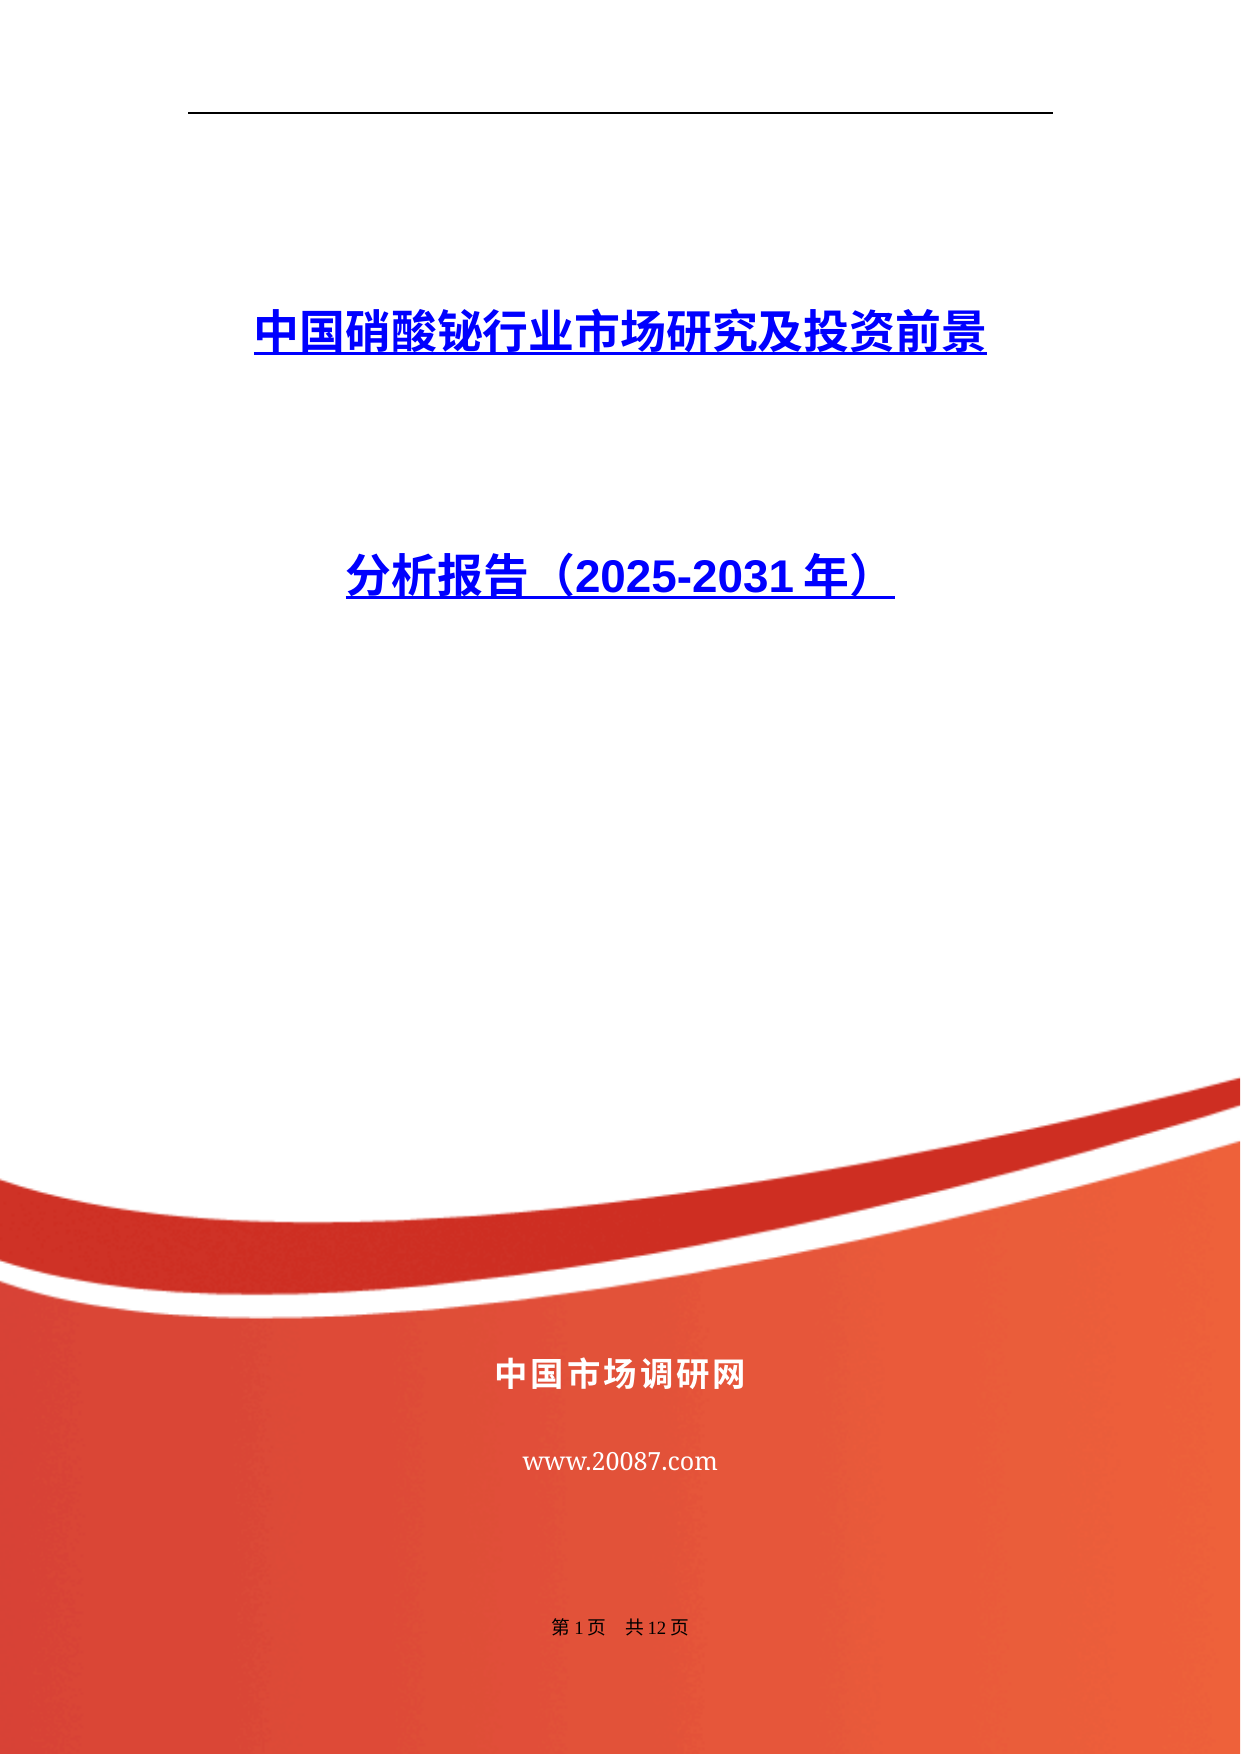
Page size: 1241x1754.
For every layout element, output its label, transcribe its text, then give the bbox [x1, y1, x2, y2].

text www.20087.com [187, 1428, 1053, 1493]
subtitle 中国市场调研网 [187, 1339, 1053, 1404]
picture [0, 1006, 1241, 1754]
table_header 中国硝酸铋行业市场研究及投资前景分析报告（2025-2031年） [188, 207, 1053, 773]
